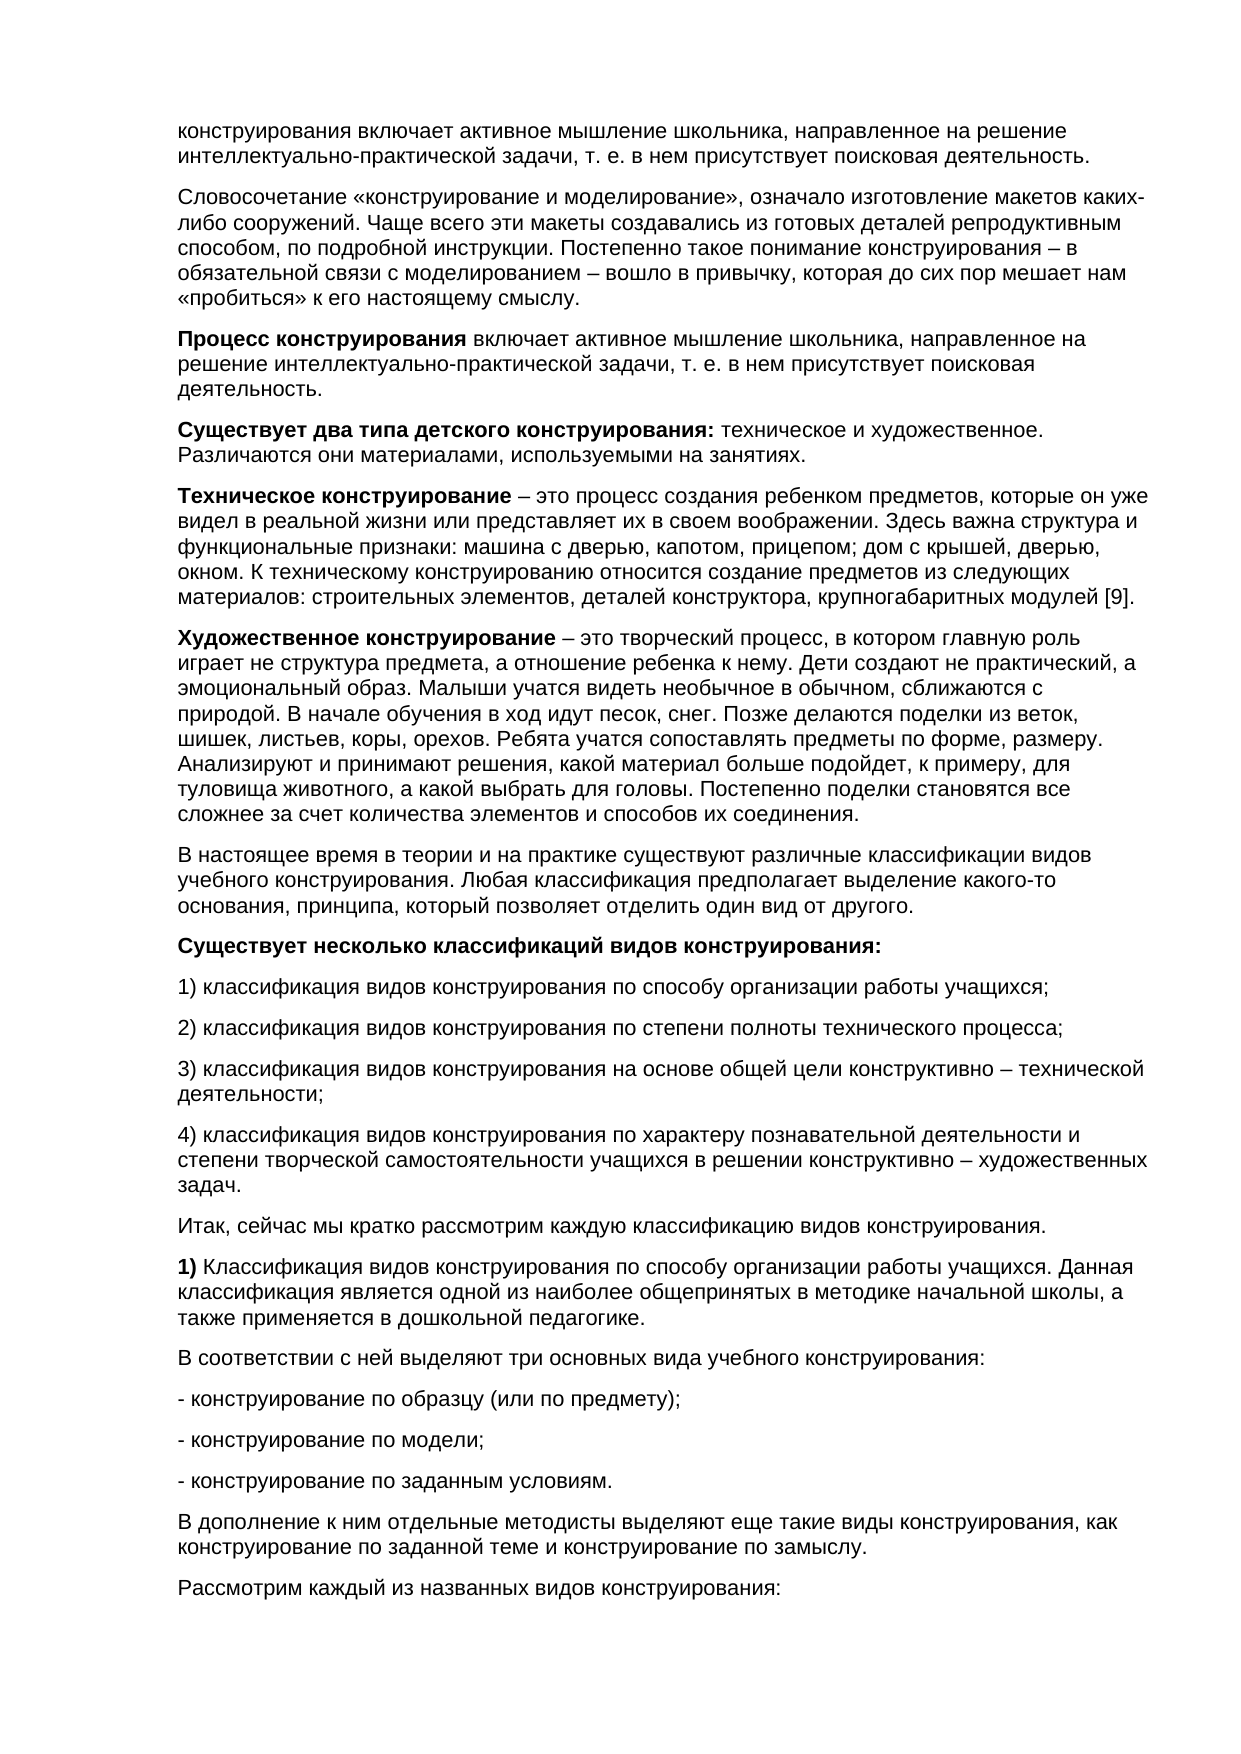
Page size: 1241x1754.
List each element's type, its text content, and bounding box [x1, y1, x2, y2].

text Итак, сейчас мы кратко рассмотрим каждую классификацию видов конструирования. [177, 1213, 1152, 1238]
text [177, 118, 1152, 168]
text Словосочетание «конструирование и моделирование», означало изготовление макетов каких-либо сооружений. Чаще всего эти макеты создавались из готовых деталей репродуктивным способом, по подробной инструкции. Постепенно такое понимание конструирования – в обязательной связи с моделированием – вошло в привычку, которая до сих пор мешает нам «пробиться» к его настоящему смыслу. [177, 184, 1152, 310]
text - конструирование по модели; [177, 1427, 1152, 1452]
text 3) классификация видов конструирования на основе общей цели конструктивно – технической деятельности; [177, 1056, 1152, 1106]
text В дополнение к ним отдельные методисты выделяют еще такие виды конструирования, как конструирование по заданной теме и конструирование по замыслу. [177, 1508, 1152, 1559]
text Рассмотрим каждый из названных видов конструирования: [177, 1574, 1152, 1600]
text Техническое конструирование – это процесс создания ребенком предметов, которые он уже видел в реальной жизни или представляет их в своем воображении. Здесь важна структура и функциональные признаки: машина с дверью, капотом, прицепом; дом с крышей, дверью, окном. К техническому конструированию относится создание предметов из следующих материалов: строительных элементов, деталей конструктора, крупногабаритных модулей [9]. [177, 483, 1152, 609]
text Процесс конструирования включает активное мышление школьника, направленное на решение интеллектуально-практической задачи, т. е. в нем присутствует поисковая деятельность. [177, 326, 1152, 401]
text - конструирование по образцу (или по предмету); [177, 1386, 1152, 1411]
text 2) классификация видов конструирования по степени полноты технического процесса; [177, 1015, 1152, 1040]
text 1) Классификация видов конструирования по способу организации работы учащихся. Данная классификация является одной из наиболее общепринятых в методике начальной школы, а также применяется в дошкольной педагогике. [177, 1254, 1152, 1329]
text В настоящее время в теории и на практике существуют различные классификации видов учебного конструирования. Любая классификация предполагает выделение какого-то основания, принципа, который позволяет отделить один вид от другого. [177, 842, 1152, 918]
text Существует два типа детского конструирования: техническое и художественное. Различаются они материалами, используемыми на занятиях. [177, 417, 1152, 467]
text 1) классификация видов конструирования по способу организации работы учащихся; [177, 974, 1152, 999]
text 4) классификация видов конструирования по характеру познавательной деятельности и степени творческой самостоятельности учащихся в решении конструктивно – художественных задач. [177, 1122, 1152, 1197]
text В соответствии с ней выделяют три основных вида учебного конструирования: [177, 1345, 1152, 1370]
text - конструирование по заданным условиям. [177, 1468, 1152, 1493]
text Художественное конструирование – это творческий процесс, в котором главную роль играет не структура предмета, а отношение ребенка к нему. Дети создают не практический, а эмоциональный образ. Малыши учатся видеть необычное в обычном, сближаются с природой. В начале обучения в ход идут песок, снег. Позже делаются поделки из веток, шишек, листьев, коры, орехов. Ребята учатся сопоставлять предметы по форме, размеру. Анализируют и принимают решения, какой материал больше подойдет, к примеру, для туловища животного, а какой выбрать для головы. Постепенно поделки становятся все сложнее за счет количества элементов и способов их соединения. [177, 625, 1152, 826]
text Существует несколько классификаций видов конструирования: [177, 933, 1152, 958]
